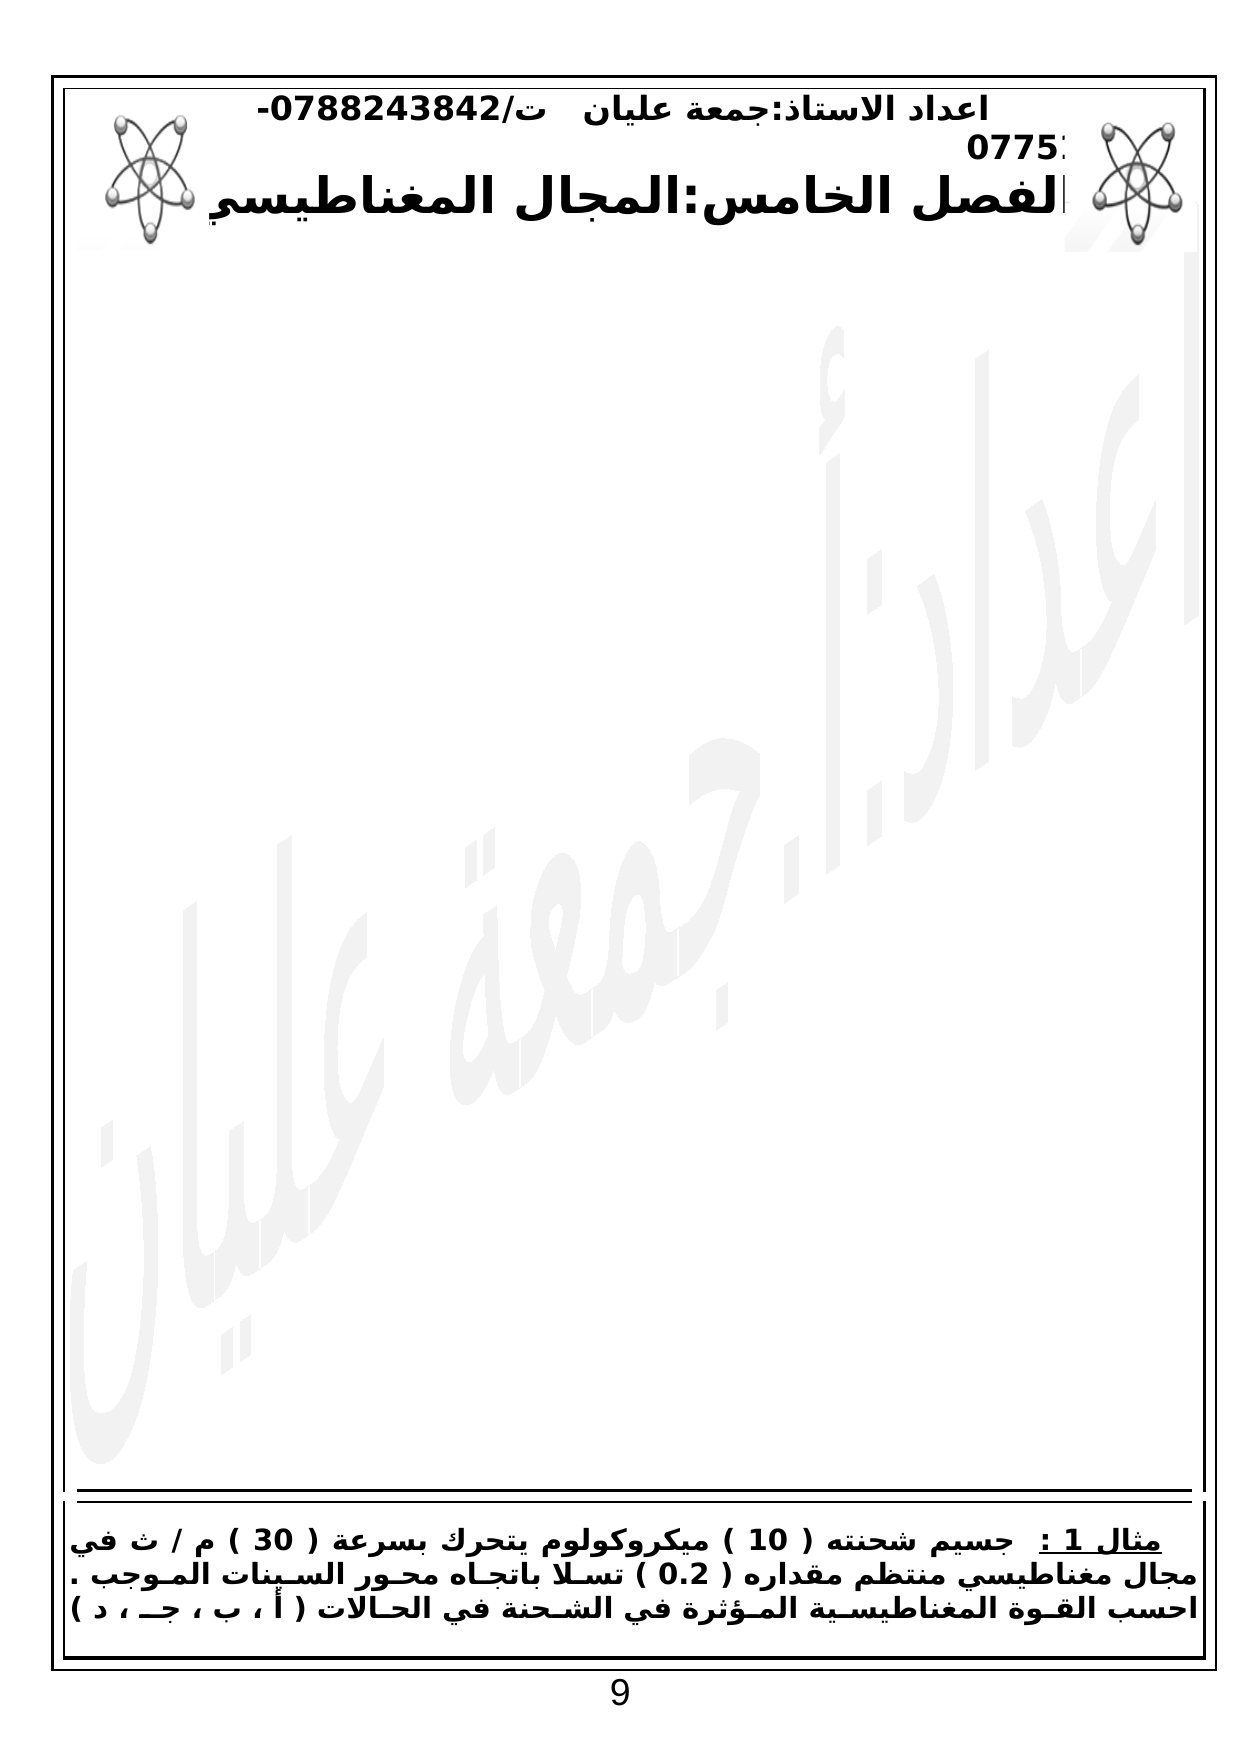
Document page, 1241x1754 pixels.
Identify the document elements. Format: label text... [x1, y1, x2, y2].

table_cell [58, 1489, 1209, 1656]
table_cell اعداد الاستاذ:جمعة عليان ت/0788243842-0775152141 الفصل الخامس:المجال المغناطيسي [58, 78, 1209, 1489]
